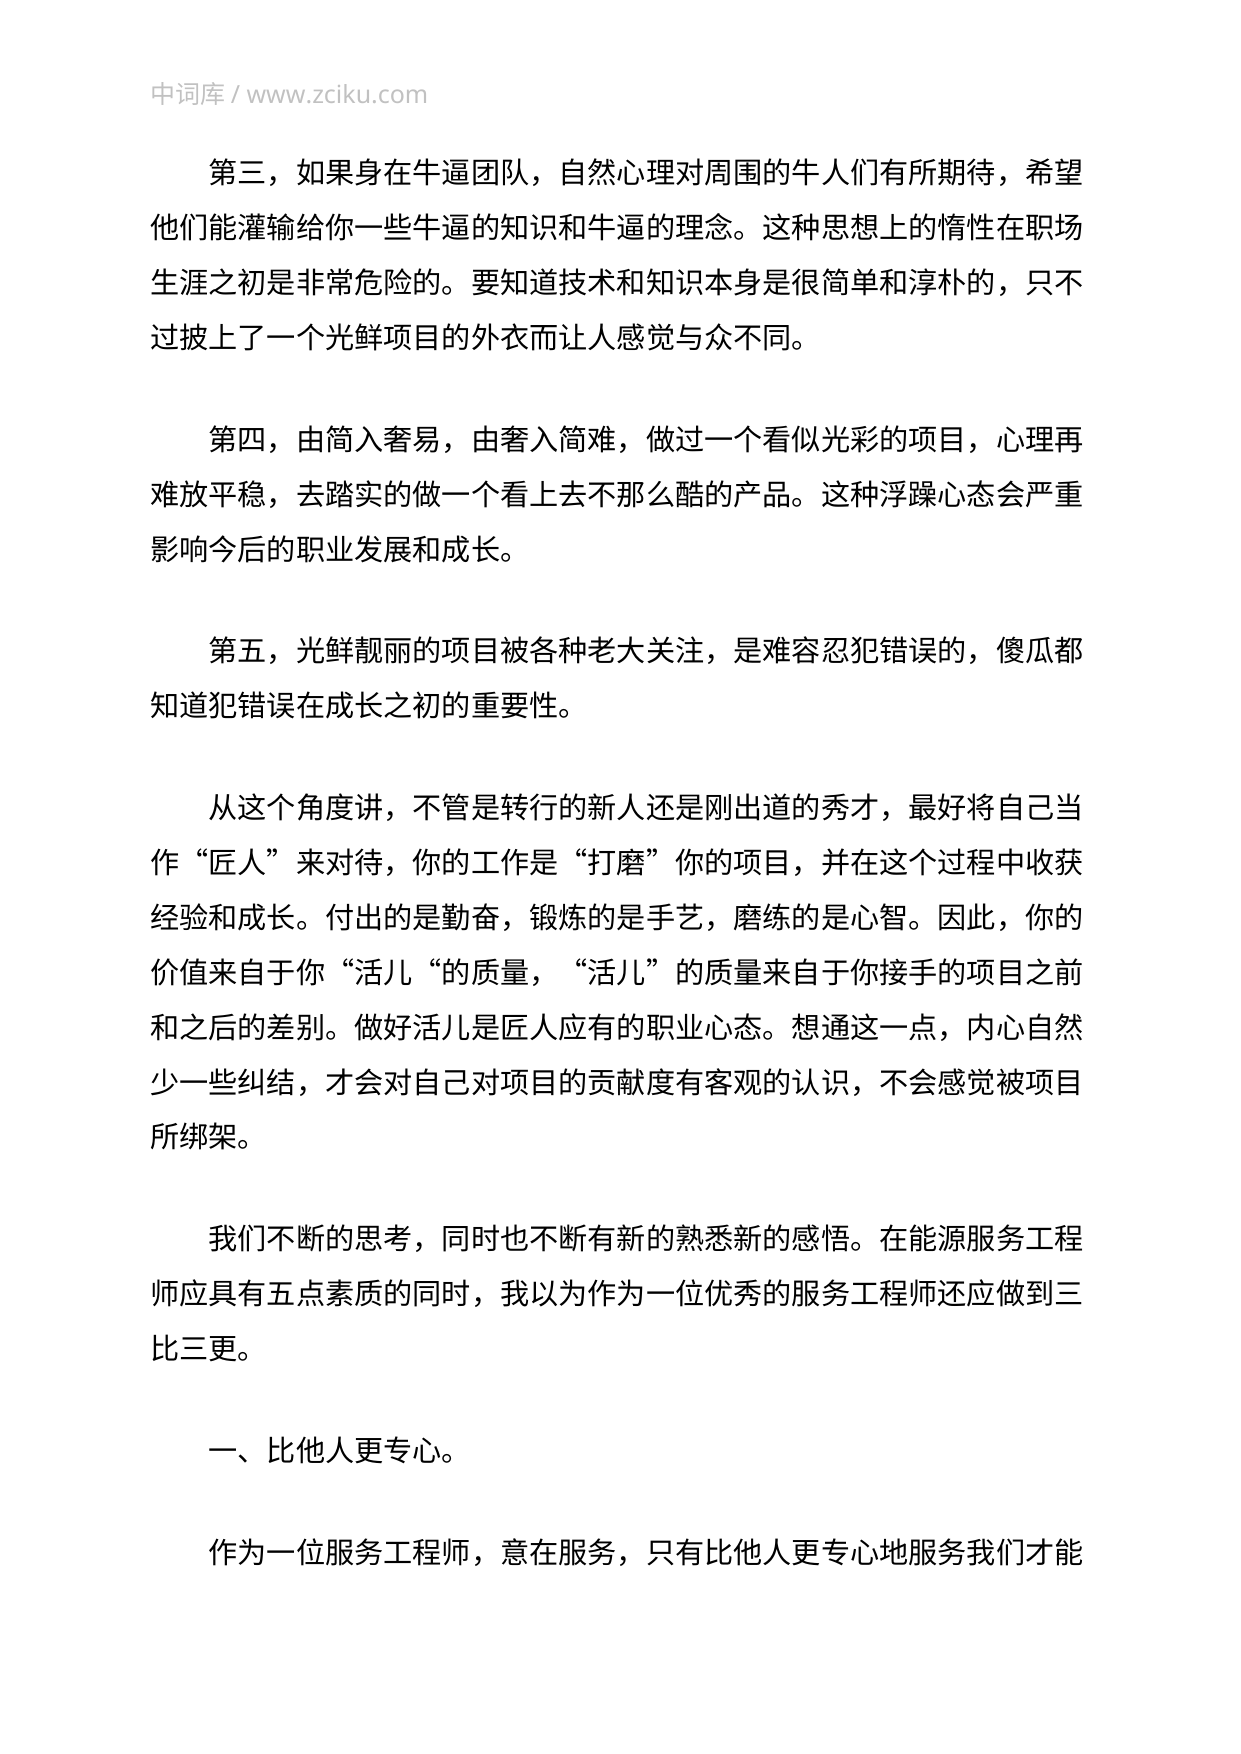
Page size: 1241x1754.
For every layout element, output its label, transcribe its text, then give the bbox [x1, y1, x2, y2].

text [150, 1529, 1090, 1571]
text 一、比他人更专心。 [150, 1427, 1090, 1470]
text 从这个角度讲，不管是转行的新人还是刚出道的秀才，最好将自己当作“匠人”来对待，你的工作是“打磨”你的项目，并在这个过程中收获经验和成长。付出的是勤奋，锻炼的是手艺，磨练的是心智。因此，你的价值来自于你“活儿“的质量，“活儿”的质量来自于你接手的项目之前和之后的差别。做好活儿是匠人应有的职业心态。想通这一点，内心自然少一些纠结，才会对自己对项目的贡献度有客观的认识，不会感觉被项目所绑架。 [150, 785, 1090, 1156]
text 第五，光鲜靓丽的项目被各种老大关注，是难容忍犯错误的，傻瓜都知道犯错误在成长之初的重要性。 [150, 628, 1090, 725]
text 第四，由简入奢易，由奢入简难，做过一个看似光彩的项目，心理再难放平稳，去踏实的做一个看上去不那么酷的产品。这种浮躁心态会严重影响今后的职业发展和成长。 [150, 416, 1090, 568]
text 第三，如果身在牛逼团队，自然心理对周围的牛人们有所期待，希望他们能灌输给你一些牛逼的知识和牛逼的理念。这种思想上的惰性在职场生涯之初是非常危险的。要知道技术和知识本身是很简单和淳朴的，只不过披上了一个光鲜项目的外衣而让人感觉与众不同。 [150, 150, 1090, 357]
text 我们不断的思考，同时也不断有新的熟悉新的感悟。在能源服务工程师应具有五点素质的同时，我以为作为一位优秀的服务工程师还应做到三比三更。 [150, 1216, 1090, 1368]
